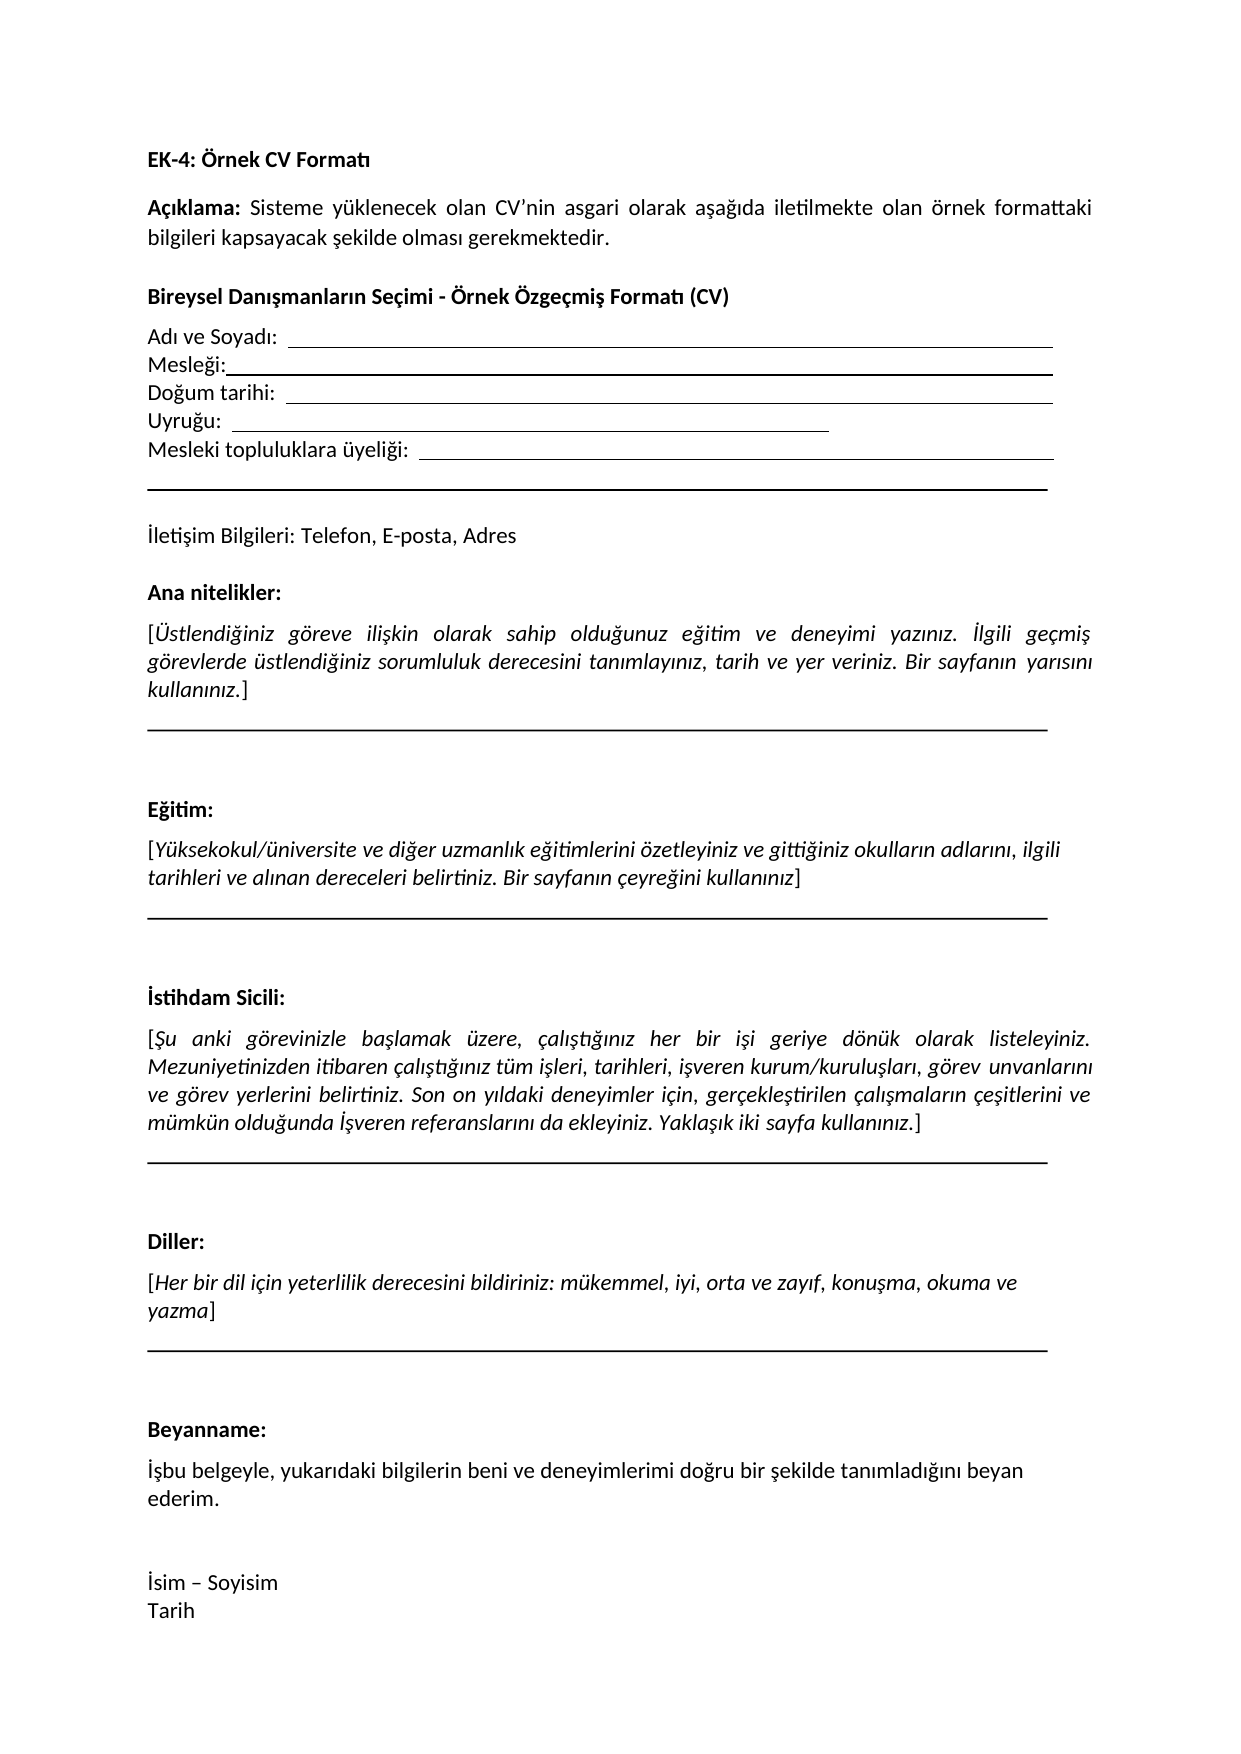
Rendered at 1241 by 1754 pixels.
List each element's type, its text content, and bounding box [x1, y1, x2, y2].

text İşbu belgeyle, yukarıdaki bilgilerin beni ve deneyimlerimi doğru bir şekilde tanımladığını beyan [147, 1456, 1107, 1484]
subtitle İstihdam Sicili: [147, 983, 1107, 1011]
subtitle Bireysel Danışmanların Seçimi - Örnek Özgeçmiş Formatı (CV) [147, 282, 1107, 310]
text İletişim Bilgileri: Telefon, E-posta, Adres [147, 520, 1107, 550]
subtitle Ana nitelikler: [147, 578, 1107, 607]
subtitle Diller: [147, 1227, 1107, 1255]
text [Üstlendiğiniz göreve ilişkin olarak sahip olduğunuz eğitim ve deneyimi yazınız. İlgili geçmiş görevlerde üstlendiğiniz sorumluluk derecesini tanımlayınız, tarih ve yer veriniz. Bir sayfanın yarısını kullanınız.] [147, 619, 1093, 703]
subtitle Beyanname: [147, 1416, 1107, 1444]
text İsim – Soyisim Tarih [147, 1568, 292, 1624]
text [Her bir dil için yeterlilik derecesini bildiriniz: mükemmel, iyi, orta ve zayıf, konuşma, okuma ve [147, 1268, 1107, 1296]
text [Yüksekokul/üniversite ve diğer uzmanlık eğitimlerini özetleyiniz ve gittiğiniz okulların adlarını, ilgili tarihleri ve alınan dereceleri belirtiniz. Bir sayfanın çeyreğini kullanınız] [147, 835, 1107, 891]
text yazma] [147, 1296, 1107, 1324]
text ederim. [147, 1484, 1107, 1512]
text Mesleki topluluklara üyeliği: [147, 435, 1107, 463]
text Açıklama: Sisteme yüklenecek olan CV’nin asgari olarak aşağıda iletilmekte olan örnek formattaki bilgileri kapsayacak şekilde olması gerekmektedir. [147, 193, 1093, 251]
text Adı ve Soyadı: Mesleği: Doğum tarihi: Uyruğu: [147, 322, 1054, 434]
subtitle Eğitim: [147, 795, 1107, 823]
subtitle EK-4: Örnek CV Formatı [147, 146, 1107, 173]
text [Şu anki görevinizle başlamak üzere, çalıştığınız her bir işi geriye dönük olarak listeleyiniz. Mezuniyetinizden itibaren çalıştığınız tüm işleri, tarihleri, işveren kurum/kuruluşları, görev unvanlarını ve görev yerlerini belirtiniz. Son on yıldaki deneyimler için, gerçekleştirilen çalışmaların çeşitlerini ve mümkün olduğunda İşveren referanslarını da ekleyiniz. Yaklaşık iki sayfa kullanınız.] [147, 1024, 1093, 1136]
